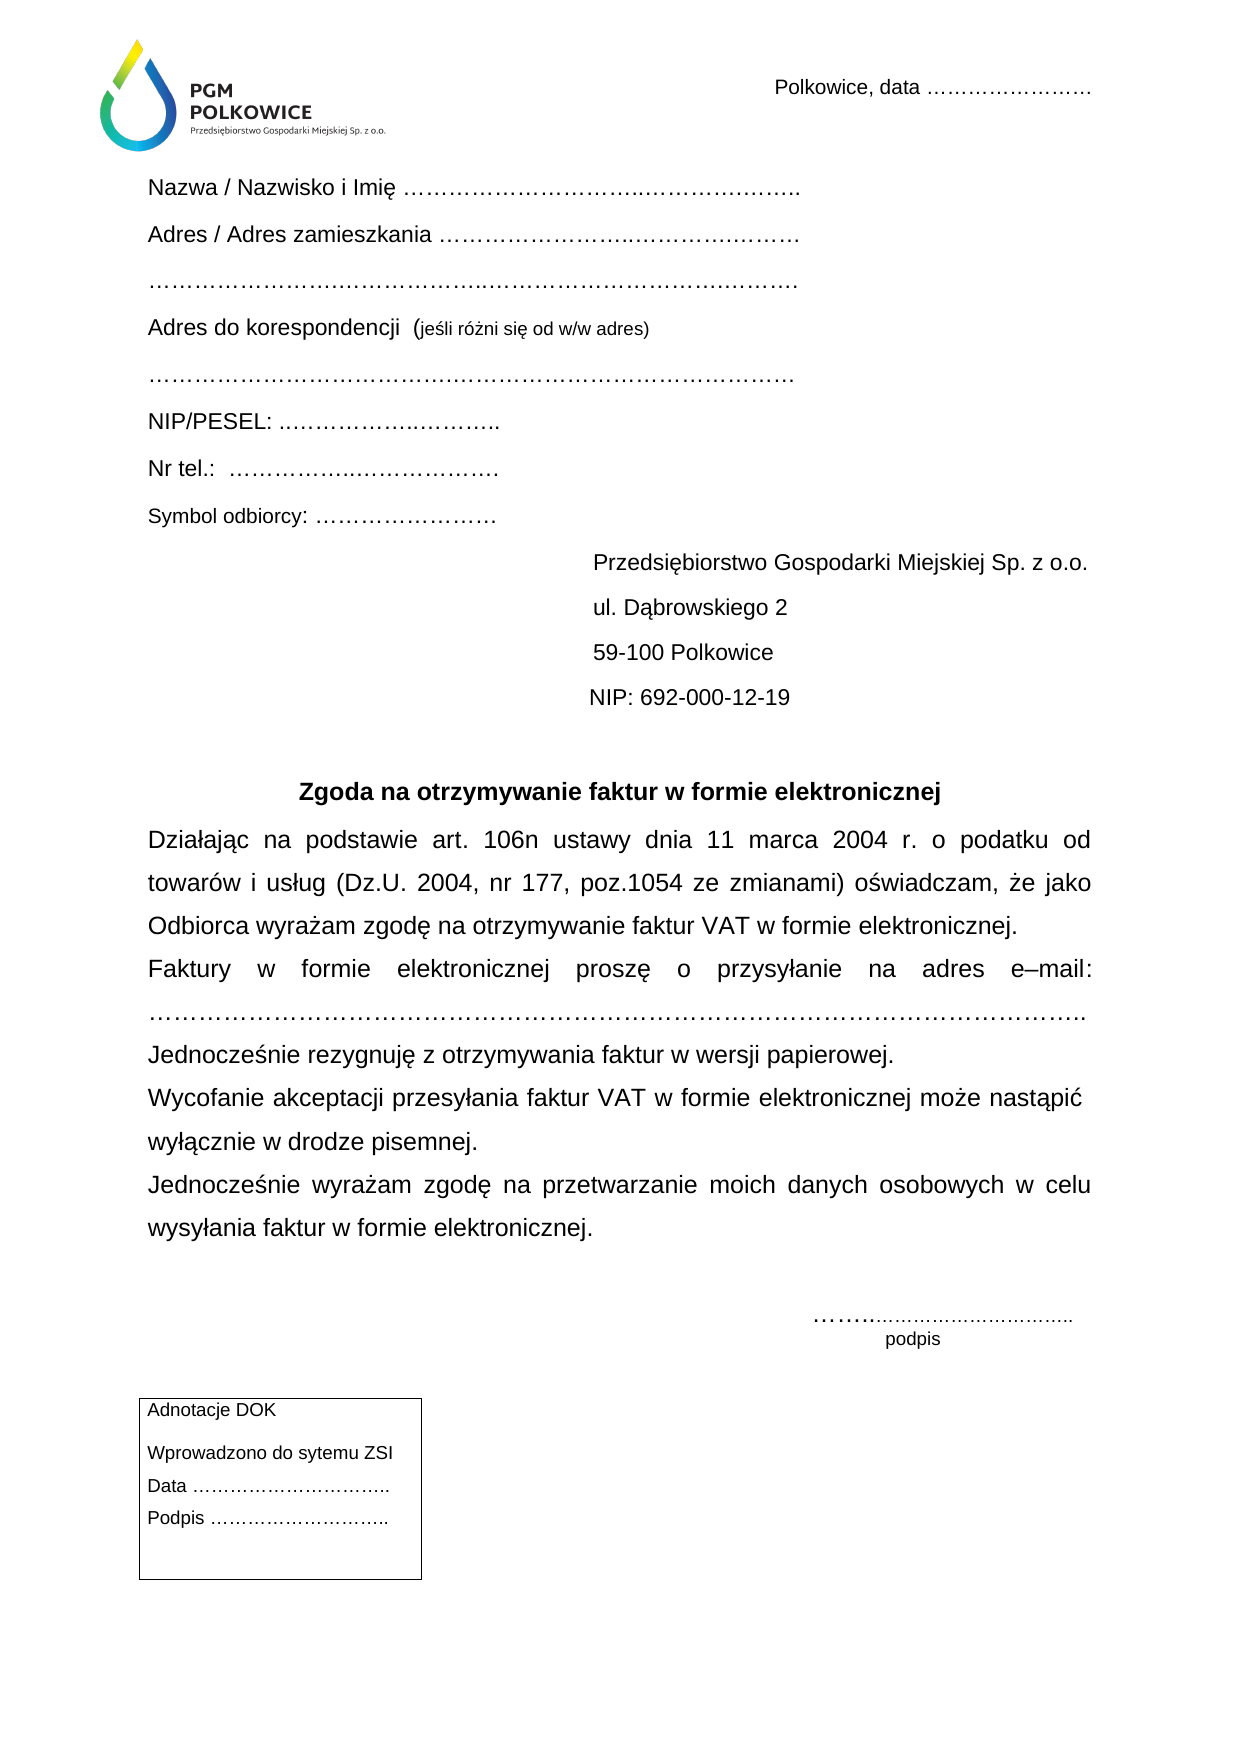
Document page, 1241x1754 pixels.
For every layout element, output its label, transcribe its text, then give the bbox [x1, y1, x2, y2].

text NIP/PESEL: ..……………..……….. [148, 408, 1093, 434]
text …………………….………………..………………………….………. [148, 267, 1093, 294]
text Adres do korespondencji (jeśli różni się od w/w adres) [148, 314, 1093, 341]
text 59-100 Polkowice [148, 639, 1093, 665]
text Działając na podstawie art. 106n ustawy dnia 11 marca 2004 r. o podatku od towarów i usług (Dz.U. 2004, nr 177, poz.1054 ze zmianami) oświadczam, że jako Odbiorca wyrażam zgodę na otrzymywanie faktur VAT w formie elektronicznej. [148, 824, 1093, 939]
text Faktury w formie elektronicznej proszę o przysyłanie na adres e–mail: ………………………………………………………………………………………………….. [148, 954, 1093, 1026]
text Wycofanie akceptacji przesyłania faktur VAT w formie elektronicznej może nastąpić wyłącznie w drodze pisemnej. [148, 1083, 1093, 1155]
table_header Adnotacje DOK Wprowadzono do sytemu ZSI Data ………………………….. Podpis ……………………….. [140, 1399, 421, 1579]
text ……..………………………….. [148, 1299, 1093, 1328]
text Nr tel.: ……………..………………. [148, 455, 1093, 481]
text NIP: 692-000-12-19 [148, 684, 1093, 710]
text ………………………………….……………………………………… [148, 361, 1093, 388]
text Jednocześnie wyrażam zgodę na przetwarzanie moich danych osobowych w celu wysyłania faktur w formie elektronicznej. [148, 1169, 1093, 1241]
text podpis [369, 1328, 1093, 1371]
text Adres / Adres zamieszkania ……………………..………….……… [148, 221, 1093, 247]
text Symbol odbiorcy: …………………… [148, 502, 1093, 528]
text ul. Dąbrowskiego 2 [148, 594, 1093, 620]
text Nazwa / Nazwisko i Imię …………………………..………….…….. [148, 174, 1093, 200]
picture [97, 34, 390, 158]
text Przedsiębiorstwo Gospodarki Miejskiej Sp. z o.o. [443, 549, 1093, 575]
text Zgoda na otrzymywanie faktur w formie elektronicznej [148, 777, 1093, 806]
text Jednocześnie rezygnuję z otrzymywania faktur w wersji papierowej. [148, 1040, 1093, 1069]
text Polkowice, data …………………… [390, 75, 1093, 99]
